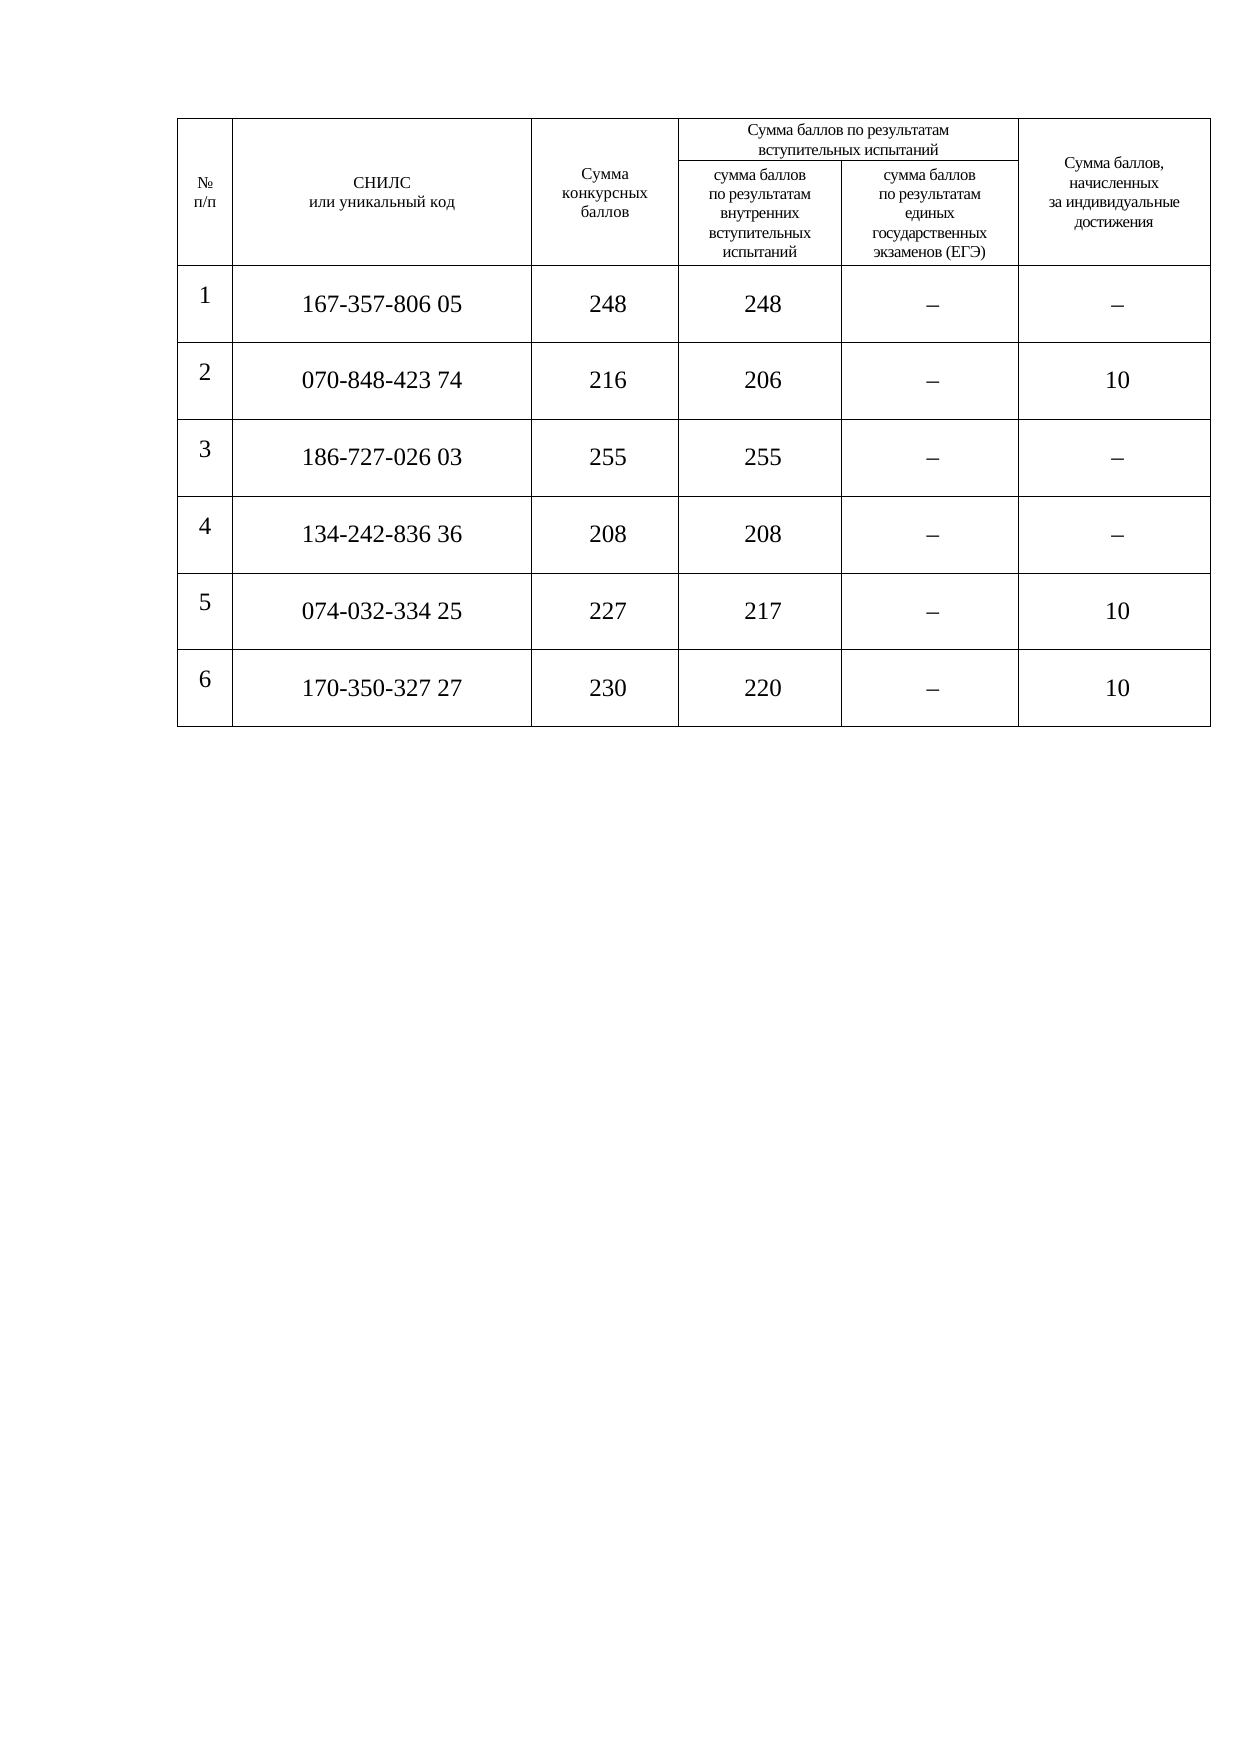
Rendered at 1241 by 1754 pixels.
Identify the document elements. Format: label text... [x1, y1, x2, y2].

table_cell – [842, 420, 1018, 496]
table_cell 10 [1019, 574, 1210, 649]
table_cell 255 [679, 420, 841, 496]
table_cell 2 [178, 343, 232, 419]
table_cell 10 [1019, 343, 1210, 419]
table_cell 167-357-806 05 [233, 266, 531, 342]
table_header Сумма конкурсных баллов [532, 119, 678, 265]
table_cell – [842, 574, 1018, 649]
table_cell 248 [532, 266, 678, 342]
table_cell 070-848-423 74 [233, 343, 531, 419]
table_header Сумма баллов по результатам вступительных испытаний [679, 119, 1018, 159]
table_cell 4 [178, 497, 232, 572]
table_cell 5 [178, 574, 232, 649]
table_cell 255 [532, 420, 678, 496]
table_cell 217 [679, 574, 841, 649]
table_header № п/п [178, 119, 232, 265]
table_header СНИЛС или уникальный код [233, 119, 531, 265]
table_cell – [842, 497, 1018, 572]
table_cell – [1019, 266, 1210, 342]
table_cell 1 [178, 266, 232, 342]
table_cell – [842, 650, 1018, 726]
table_cell 3 [178, 420, 232, 496]
table_cell сумма баллов по результатам внутренних вступительных испытаний [679, 161, 841, 265]
table_cell 6 [178, 650, 232, 726]
table_cell – [1019, 497, 1210, 572]
table_cell 10 [1019, 650, 1210, 726]
table_header Сумма баллов, начисленных за индивидуальные достижения [1019, 119, 1210, 265]
table_cell 216 [532, 343, 678, 419]
table_cell 248 [679, 266, 841, 342]
table_cell 206 [679, 343, 841, 419]
table_cell 074-032-334 25 [233, 574, 531, 649]
table_cell 220 [679, 650, 841, 726]
table_cell 134-242-836 36 [233, 497, 531, 572]
table_cell 170-350-327 27 [233, 650, 531, 726]
table_cell 227 [532, 574, 678, 649]
table_cell – [842, 266, 1018, 342]
table_cell 186-727-026 03 [233, 420, 531, 496]
table_cell 208 [532, 497, 678, 572]
table_cell 208 [679, 497, 841, 572]
table_cell – [842, 343, 1018, 419]
table_cell сумма баллов по результатам единых государственных экзаменов (ЕГЭ) [842, 161, 1018, 265]
table_cell 230 [532, 650, 678, 726]
table_cell – [1019, 420, 1210, 496]
